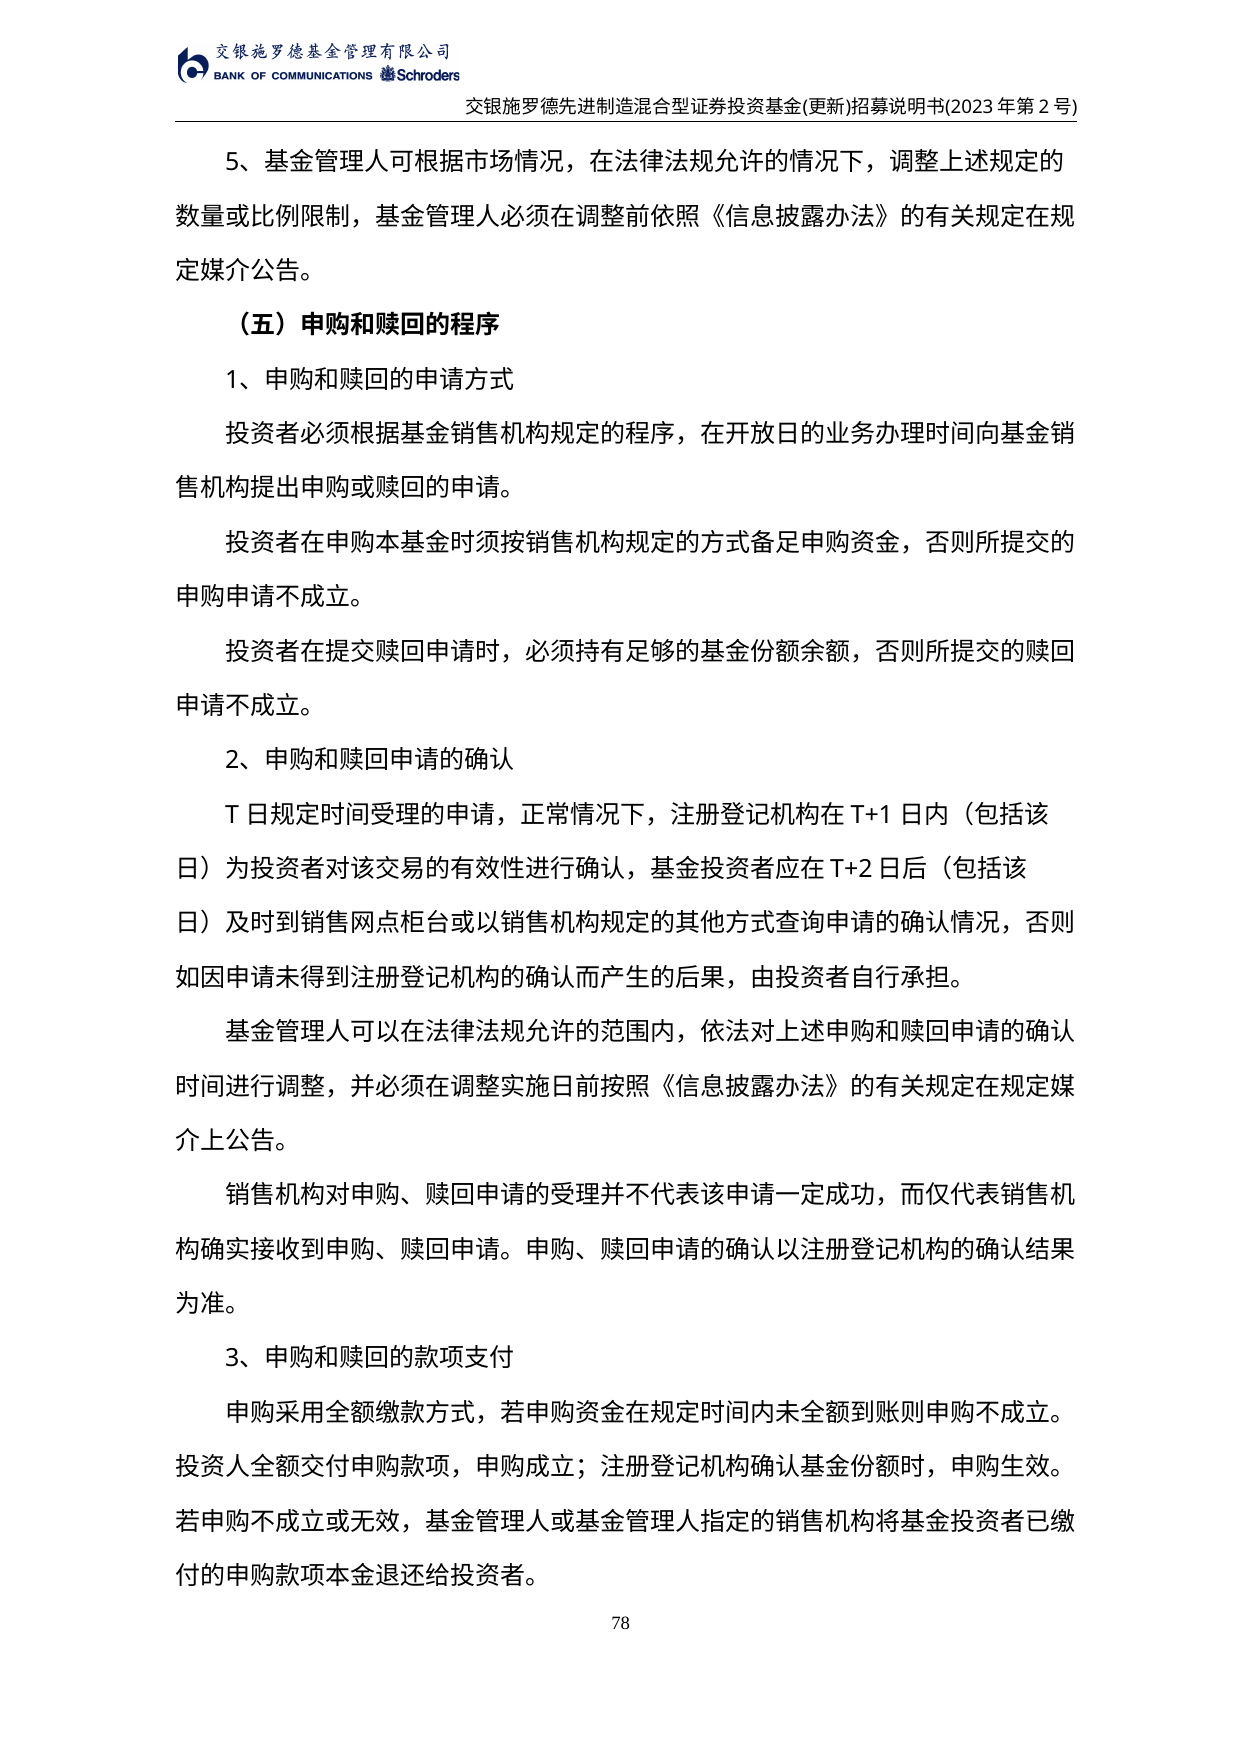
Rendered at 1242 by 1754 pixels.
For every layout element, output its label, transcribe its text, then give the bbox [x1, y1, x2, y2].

text 3、申购和赎回的款项支付 [175, 1338, 1077, 1374]
text 投资者在提交赎回申请时，必须持有足够的基金份额余额，否则所提交的赎回申请不成立。 [175, 631, 1077, 722]
text 投资者必须根据基金销售机构规定的程序，在开放日的业务办理时间向基金销售机构提出申购或赎回的申请。 [175, 413, 1077, 504]
picture [178, 43, 460, 83]
text 销售机构对申购、赎回申请的受理并不代表该申请一定成功，而仅代表销售机构确实接收到申购、赎回申请。申购、赎回申请的确认以注册登记机构的确认结果为准。 [175, 1175, 1077, 1320]
text 1、申购和赎回的申请方式 [175, 359, 1077, 395]
text 2、申购和赎回申请的确认 [175, 740, 1077, 776]
text 5、基金管理人可根据市场情况，在法律法规允许的情况下，调整上述规定的数量或比例限制，基金管理人必须在调整前依照《信息披露办法》的有关规定在规定媒介公告。 [175, 142, 1077, 287]
text 投资者在申购本基金时须按销售机构规定的方式备足申购资金，否则所提交的申购申请不成立。 [175, 522, 1077, 613]
text 基金管理人可以在法律法规允许的范围内，依法对上述申购和赎回申请的确认时间进行调整，并必须在调整实施日前按照《信息披露办法》的有关规定在规定媒介上公告。 [175, 1012, 1077, 1157]
text 申购采用全额缴款方式，若申购资金在规定时间内未全额到账则申购不成立。投资人全额交付申购款项，申购成立；注册登记机构确认基金份额时，申购生效。若申购不成立或无效，基金管理人或基金管理人指定的销售机构将基金投资者已缴付的申购款项本金退还给投资者。 [175, 1392, 1077, 1592]
text T 日规定时间受理的申请，正常情况下，注册登记机构在T+1 日内（包括该日）为投资者对该交易的有效性进行确认，基金投资者应在T+2日后（包括该日）及时到销售网点柜台或以销售机构规定的其他方式查询申请的确认情况，否则如因申请未得到注册登记机构的确认而产生的后果，由投资者自行承担。 [175, 794, 1077, 993]
text （五）申购和赎回的程序 [175, 305, 1077, 341]
